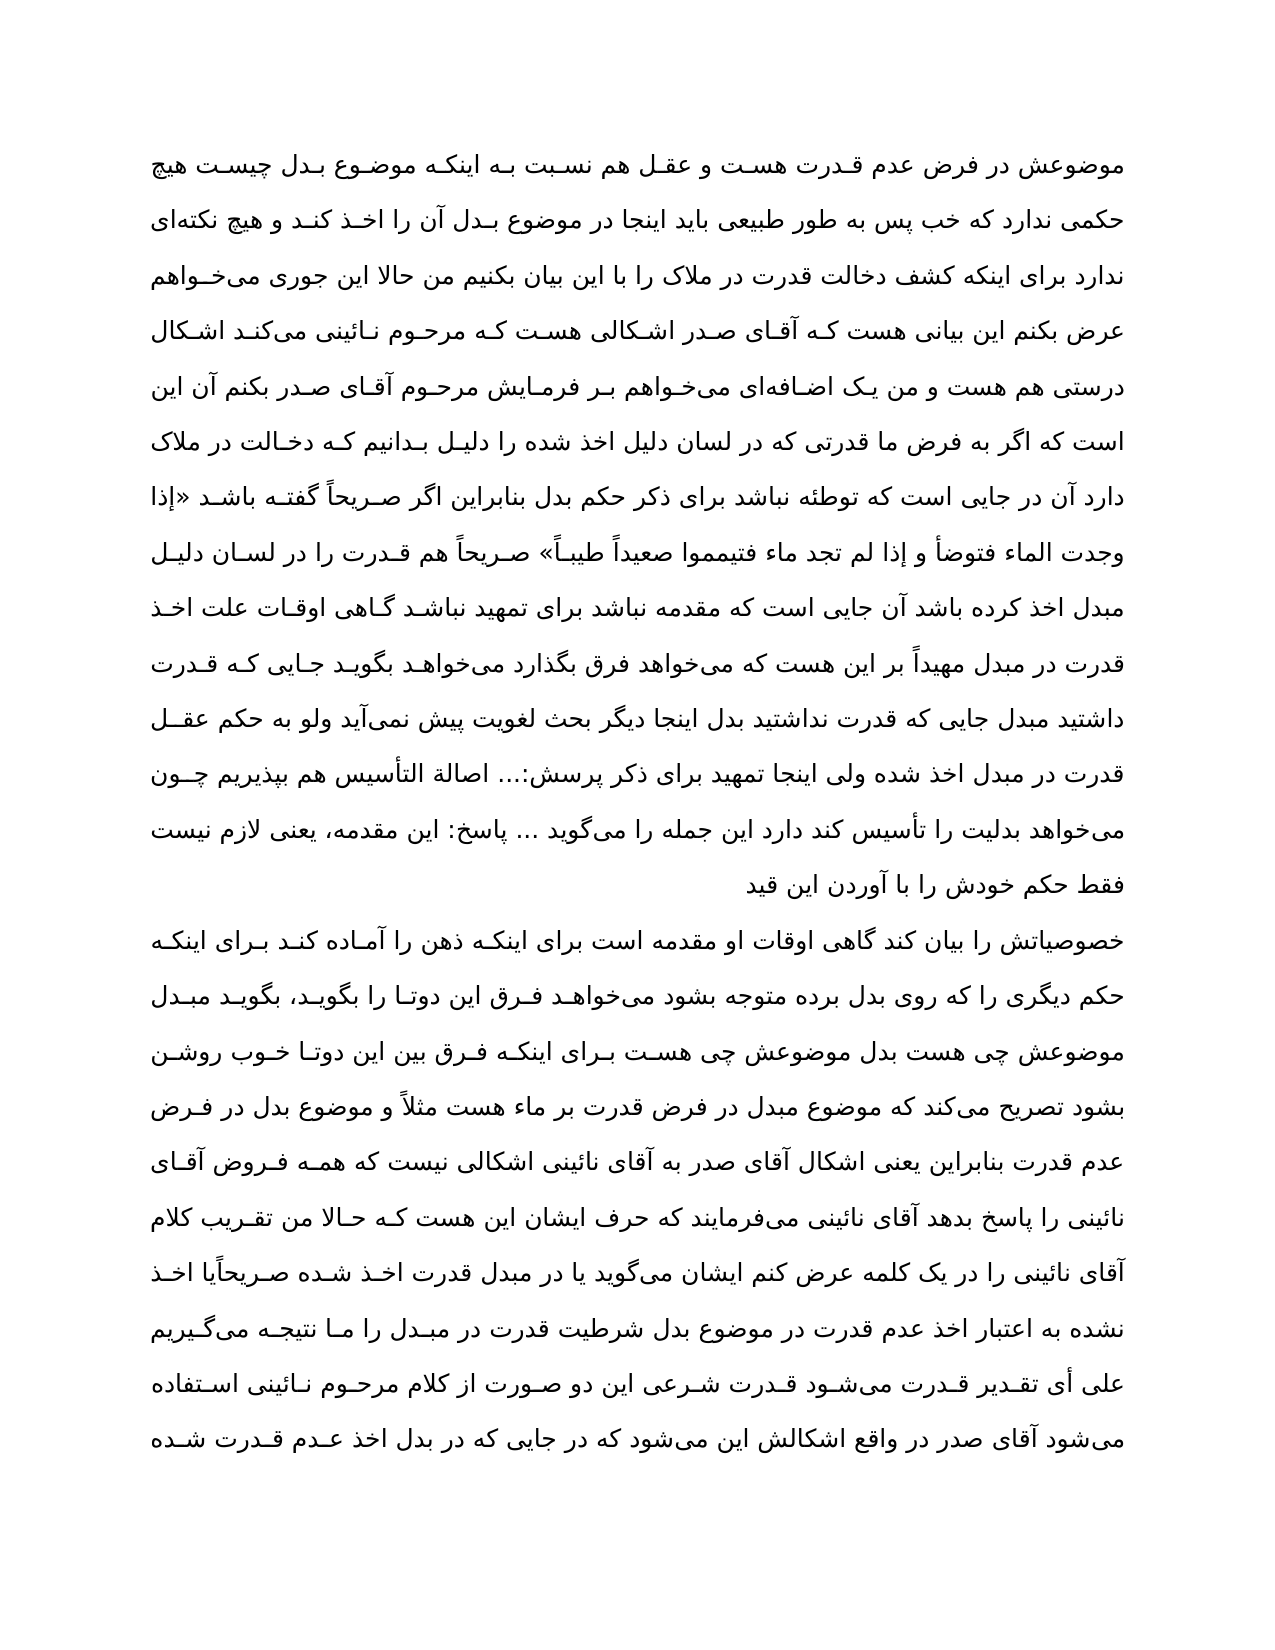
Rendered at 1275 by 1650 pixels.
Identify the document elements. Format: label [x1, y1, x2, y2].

text [150, 150, 1125, 899]
text [150, 926, 1125, 1454]
